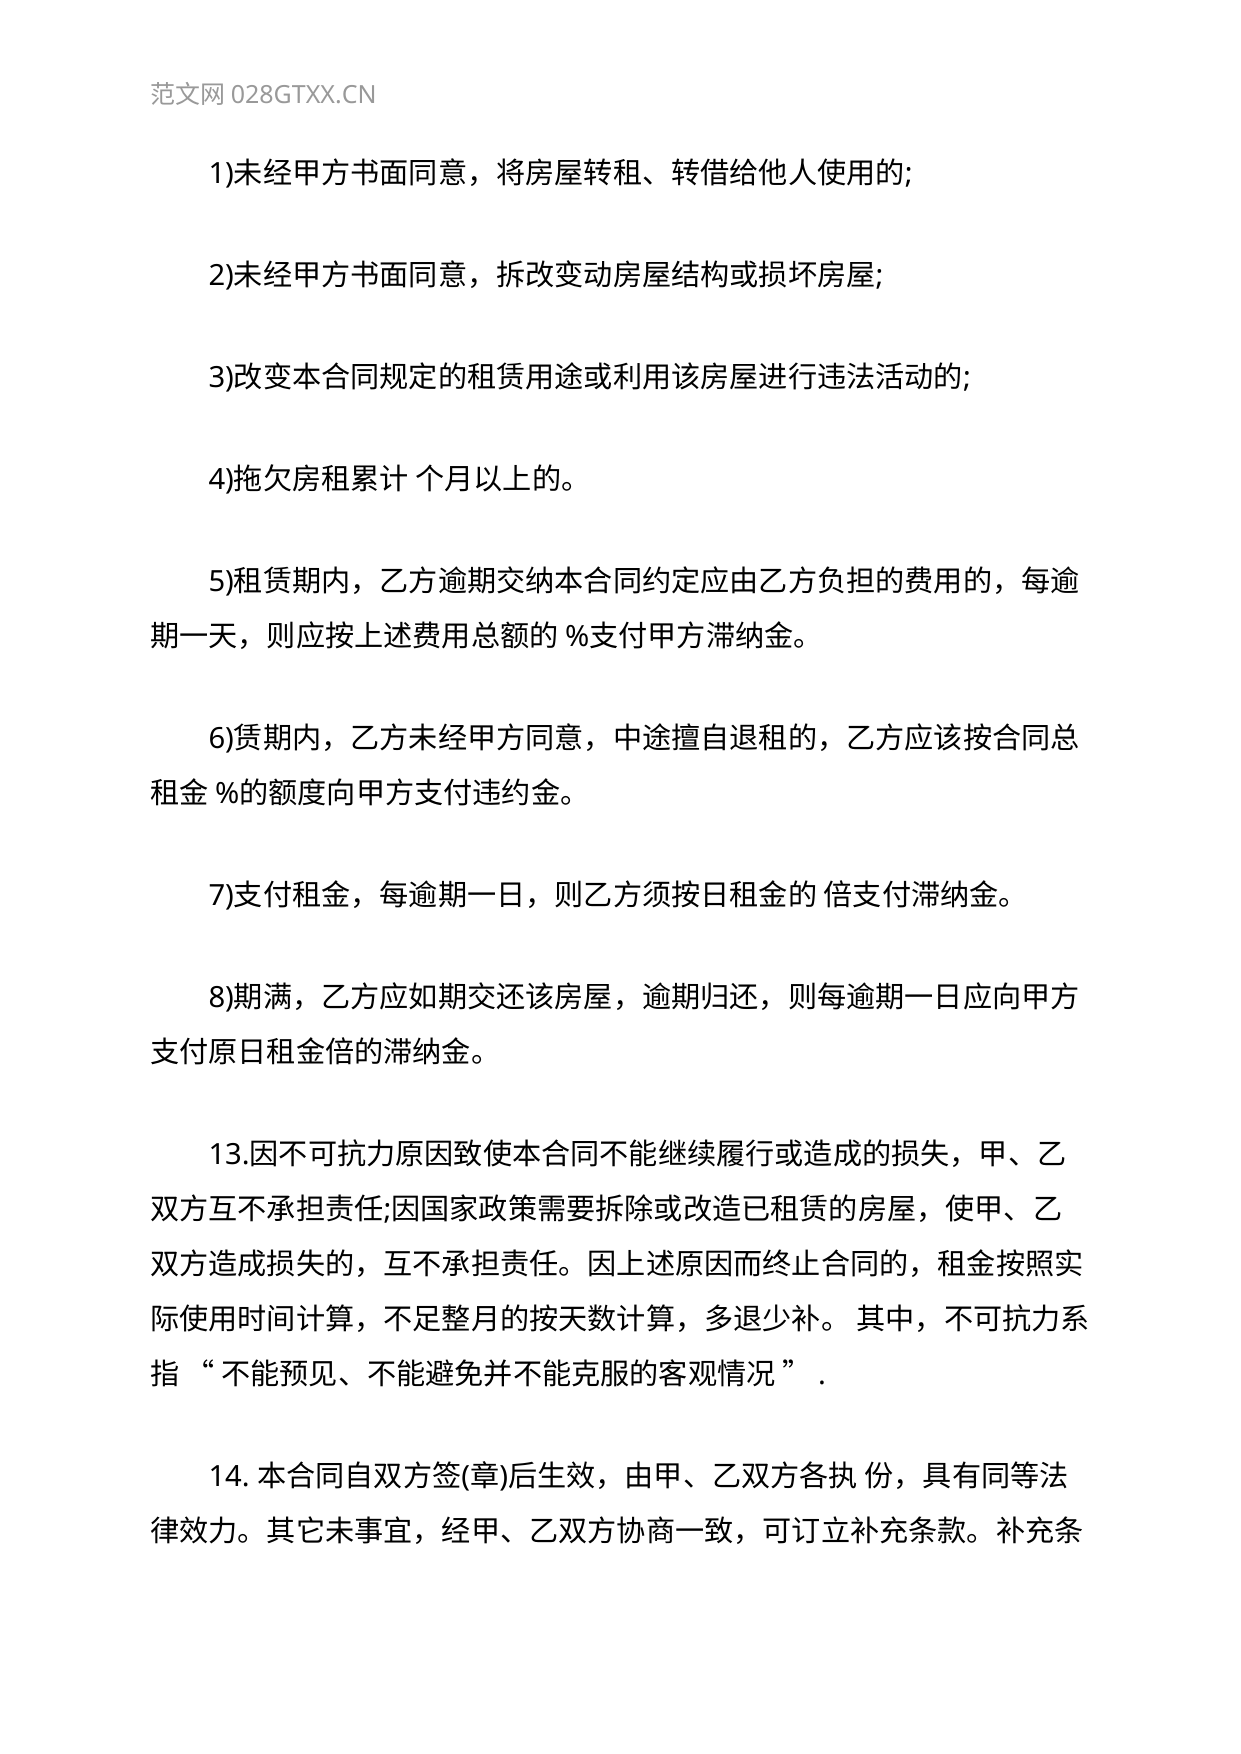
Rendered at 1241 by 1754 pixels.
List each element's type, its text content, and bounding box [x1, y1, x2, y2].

text 4)拖欠房租累计 个月以上的。 [150, 456, 1090, 498]
text 1)未经甲方书面同意，将房屋转租、转借给他人使用的; [150, 150, 1090, 192]
text 13.因不可抗力原因致使本合同不能继续履行或造成的损失，甲、乙双方互不承担责任;因国家政策需要拆除或改造已租赁的房屋，使甲、乙双方造成损失的，互不承担责任。因上述原因而终止合同的，租金按照实际使用时间计算，不足整月的按天数计算，多退少补。 其中，不可抗力系指 “ 不能预见、不能避免并不能克服的客观情况 ” . [150, 1131, 1090, 1393]
text 5)租赁期内，乙方逾期交纳本合同约定应由乙方负担的费用的，每逾期一天，则应按上述费用总额的 %支付甲方滞纳金。 [150, 558, 1090, 655]
text 7)支付租金，每逾期一日，则乙方须按日租金的 倍支付滞纳金。 [150, 872, 1090, 914]
text 2)未经甲方书面同意，拆改变动房屋结构或损坏房屋; [150, 252, 1090, 294]
text 3)改变本合同规定的租赁用途或利用该房屋进行违法活动的; [150, 354, 1090, 396]
text 6)赁期内，乙方未经甲方同意，中途擅自退租的，乙方应该按合同总租金 %的额度向甲方支付违约金。 [150, 715, 1090, 812]
text 8)期满，乙方应如期交还该房屋，逾期归还，则每逾期一日应向甲方支付原日租金倍的滞纳金。 [150, 974, 1090, 1071]
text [150, 1452, 1090, 1550]
